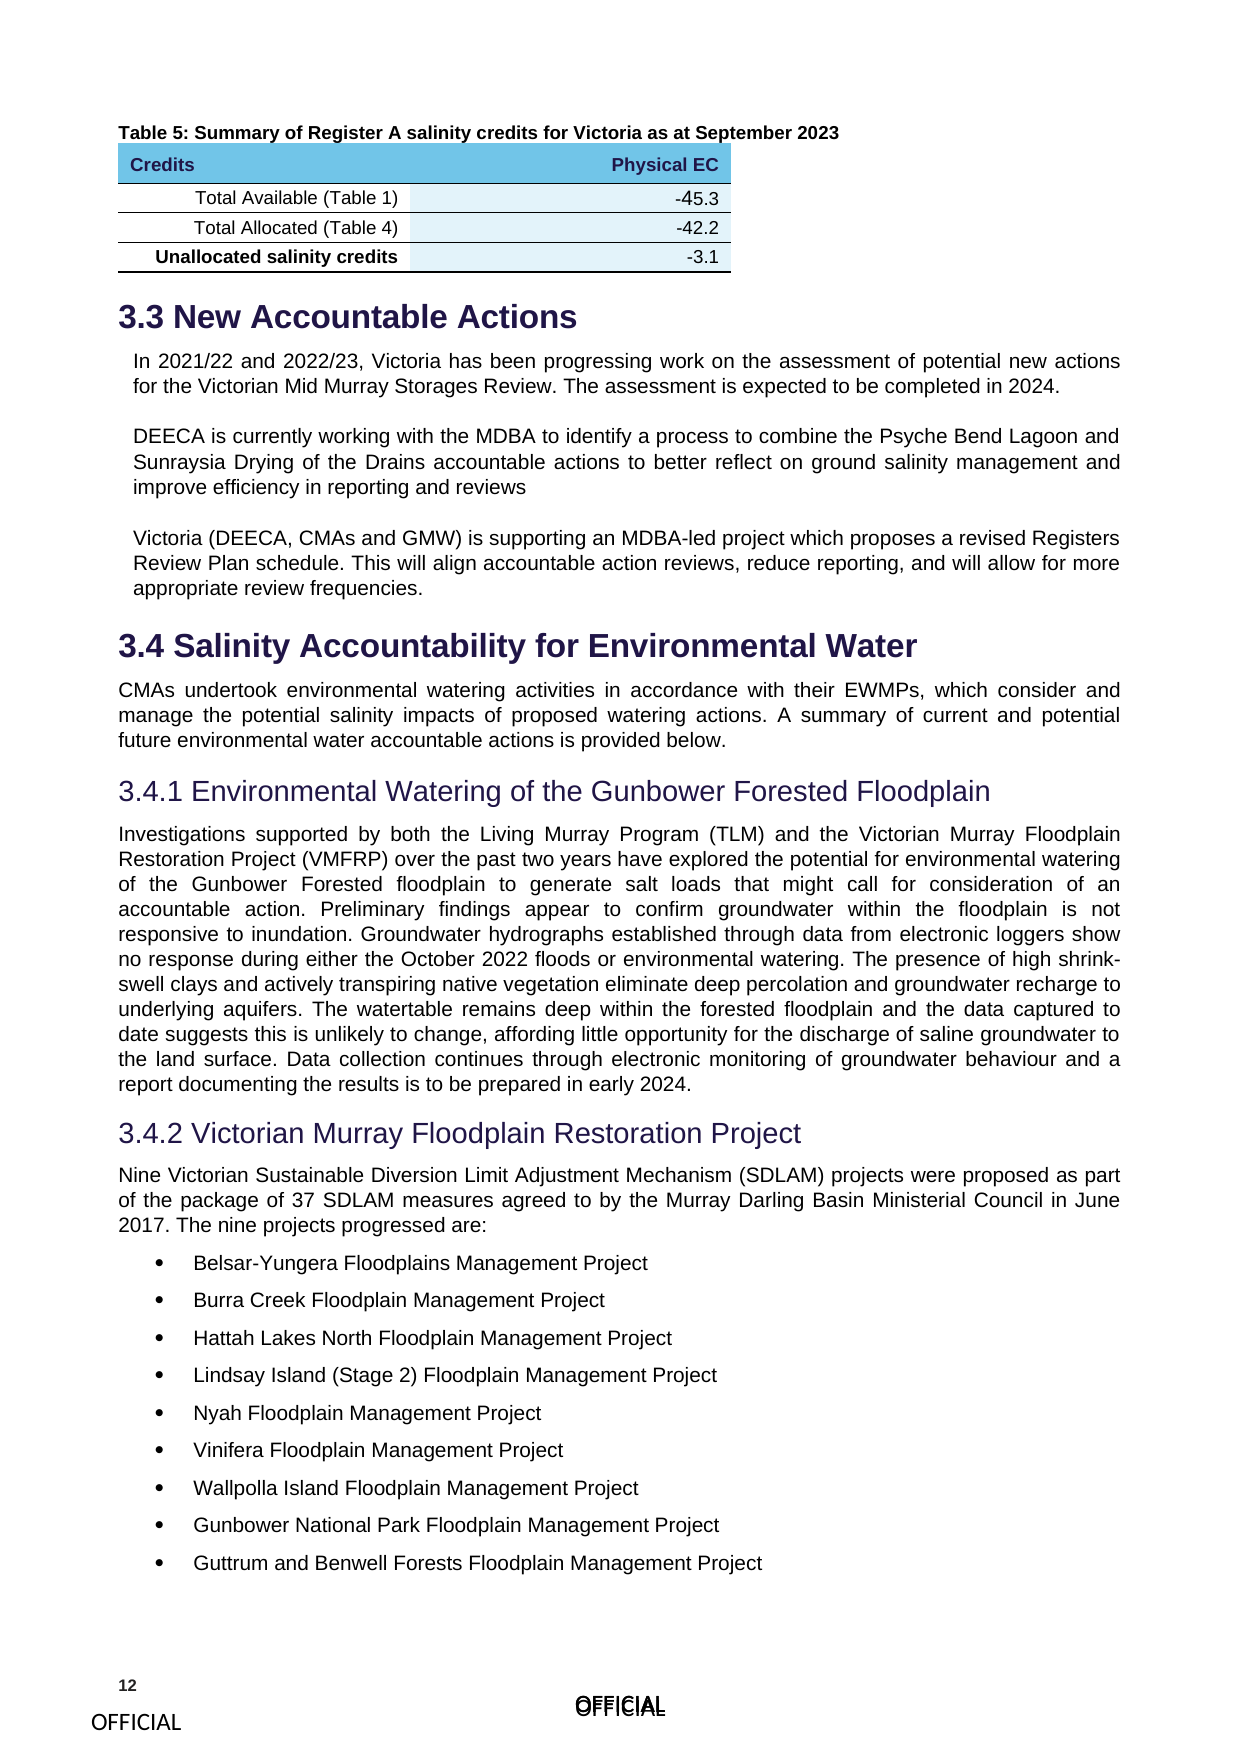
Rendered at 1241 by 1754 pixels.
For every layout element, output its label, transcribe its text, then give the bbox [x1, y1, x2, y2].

subtitle 3.3 New Accountable Actions [118, 297, 1122, 336]
table_cell Total Allocated (Table 4) [118, 213, 410, 242]
list Lindsay Island (Stage 2) Floodplain Management Project [156, 1362, 1122, 1387]
list Burra Creek Floodplain Management Project [156, 1287, 1122, 1312]
table_cell Total Available (Table 1) [118, 184, 410, 212]
table_cell -45.3 [410, 184, 731, 212]
table_cell -42.2 [410, 213, 731, 242]
table_cell -3.1 [410, 243, 731, 271]
list Guttrum and Benwell Forests Floodplain Management Project [156, 1550, 1122, 1575]
list Nyah Floodplain Management Project [156, 1400, 1122, 1425]
list CMAs undertook environmental watering activities in accordance with their EWMPs, which consider and manage the potential salinity impacts of proposed watering actions. A summary of current and potential future environmental water accountable actions is provided below. [118, 677, 1122, 752]
list Belsar-Yungera Floodplains Management Project [156, 1250, 1122, 1275]
subtitle 3.4.2 Victorian Murray Floodplain Restoration Project [118, 1116, 1122, 1150]
text Investigations supported by both the Living Murray Program (TLM) and the Victorian Murray Floodplain Restoration Project (VMFRP) over the past two years have explored the potential for environmental watering of the Gunbower Forested floodplain to generate salt loads that might call for consideration of an accountable action. Preliminary findings appear to confirm groundwater within the floodplain is not responsive to inundation. Groundwater hydrographs established through data from electronic loggers show no response during either the October 2022 floods or environmental watering. The presence of high shrink-swell clays and actively transpiring native vegetation eliminate deep percolation and groundwater recharge to underlying aquifers. The watertable remains deep within the forested floodplain and the data captured to date suggests this is unlikely to change, affording little opportunity for the discharge of saline groundwater to the land surface. Data collection continues through electronic monitoring of groundwater behaviour and a report documenting the results is to be prepared in early 2024. [118, 820, 1122, 1095]
list Wallpolla Island Floodplain Management Project [156, 1475, 1122, 1500]
table_header Credits [118, 143, 410, 183]
table_header Physical EC [410, 143, 731, 183]
list Vinifera Floodplain Management Project [156, 1437, 1122, 1462]
table_cell Unallocated salinity credits [118, 243, 410, 271]
subtitle 3.4.1 Environmental Watering of the Gunbower Forested Floodplain [118, 774, 1122, 808]
subtitle 3.4 Salinity Accountability for Environmental Water [118, 627, 1122, 665]
list Victoria (DEECA, CMAs and GMW) is supporting an MDBA-led project which proposes a revised Registers Review Plan schedule. This will align accountable action reviews, reduce reporting, and will allow for more appropriate review frequencies. [133, 526, 1122, 600]
list Gunbower National Park Floodplain Management Project [156, 1512, 1122, 1537]
list In 2021/22 and 2022/23, Victoria has been progressing work on the assessment of potential new actions for the Victorian Mid Murray Storages Review. The assessment is expected to be completed in 2024. [133, 348, 1122, 398]
text Table 5: Summary of Register A salinity credits for Victoria as at September 2023 [118, 118, 1122, 143]
text Nine Victorian Sustainable Diversion Limit Adjustment Mechanism (SDLAM) projects were proposed as part of the package of 37 SDLAM measures agreed to by the Murray Darling Basin Ministerial Council in June 2017. The nine projects progressed are: [118, 1162, 1122, 1237]
list DEECA is currently working with the MDBA to identify a process to combine the Psyche Bend Lagoon and Sunraysia Drying of the Drains accountable actions to better reflect on ground salinity management and improve efficiency in reporting and reviews [133, 424, 1122, 499]
list Hattah Lakes North Floodplain Management Project [156, 1325, 1122, 1350]
